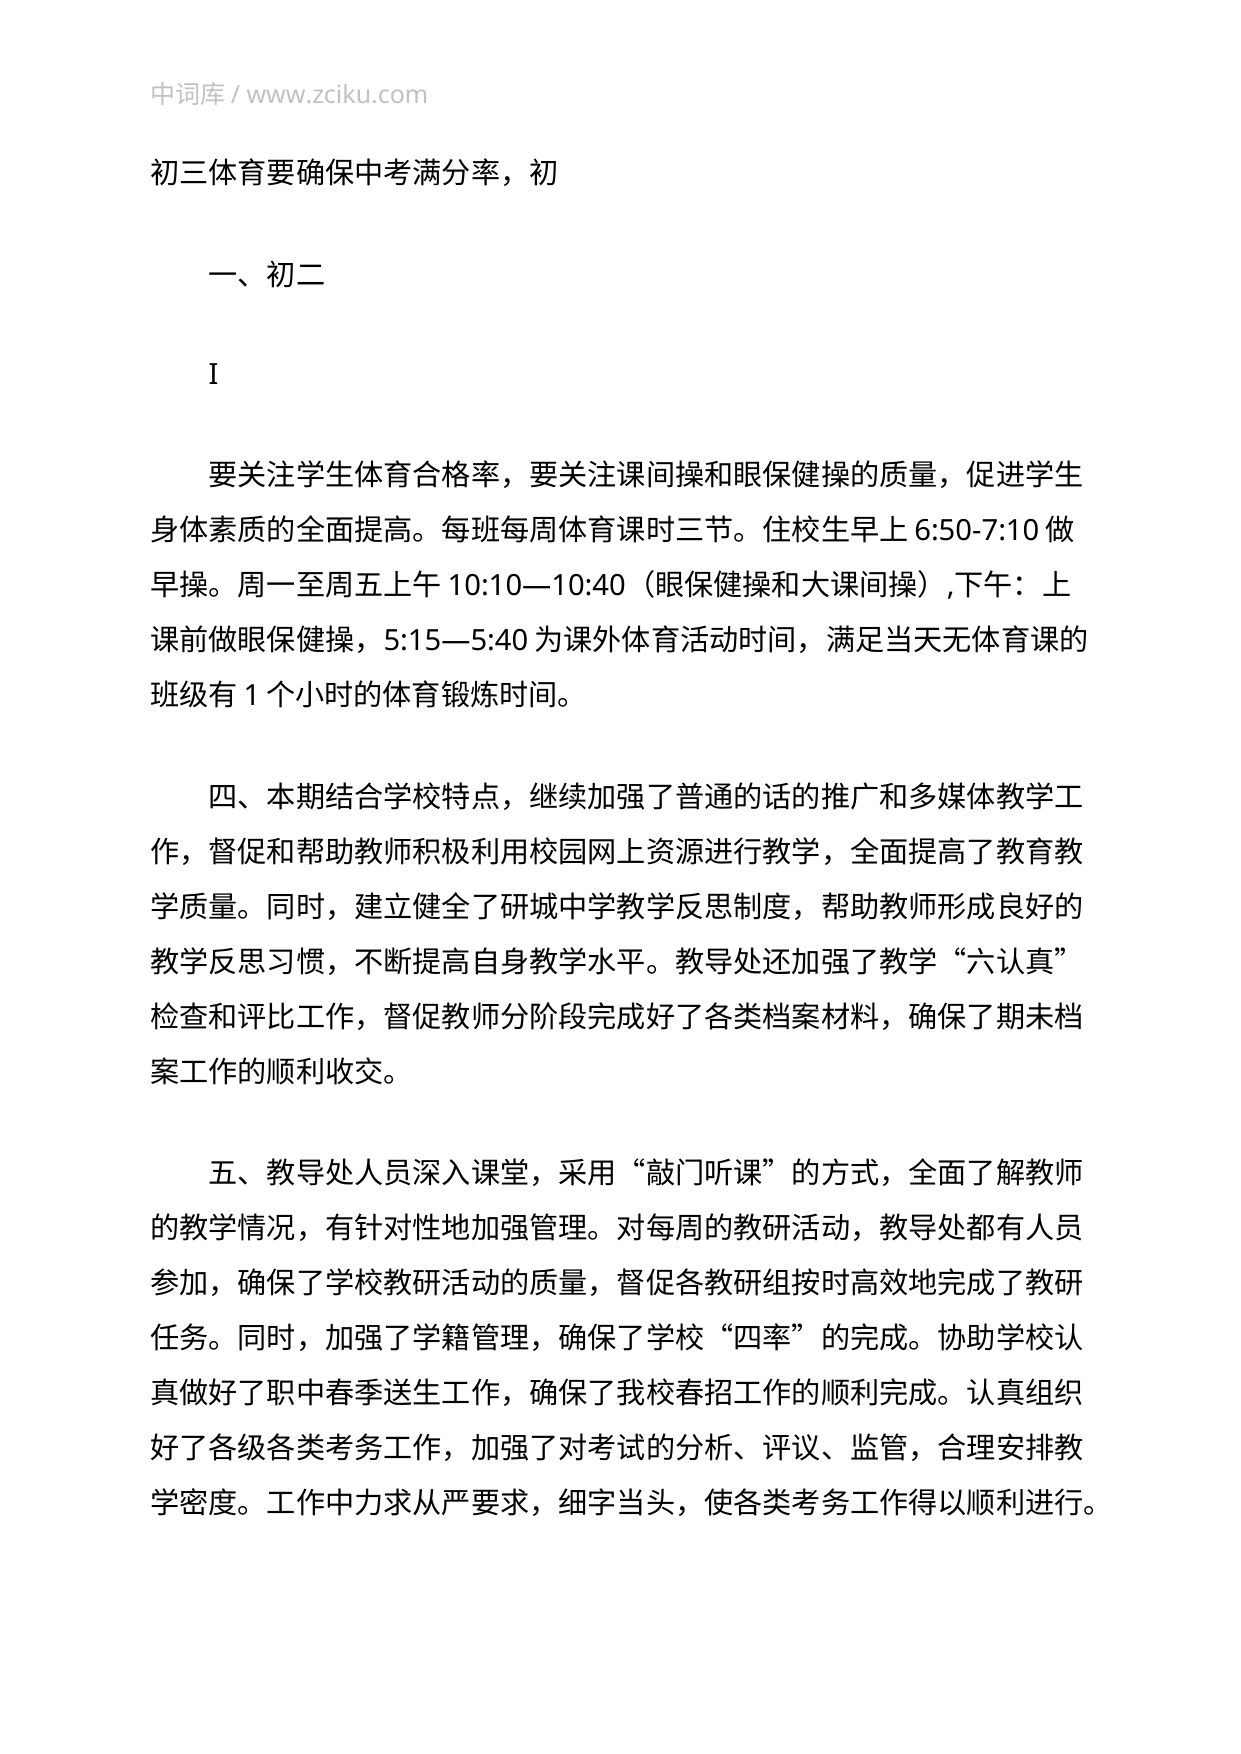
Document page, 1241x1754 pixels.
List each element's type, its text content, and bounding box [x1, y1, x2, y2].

text 四、本期结合学校特点，继续加强了普通的话的推广和多媒体教学工作，督促和帮助教师积极利用校园网上资源进行教学，全面提高了教育教学质量。同时，建立健全了研城中学教学反思制度，帮助教师形成良好的教学反思习惯，不断提高自身教学水平。教导处还加强了教学“六认真”检查和评比工作，督促教师分阶段完成好了各类档案材料，确保了期未档案工作的顺利收交。 [150, 774, 1090, 1091]
text 一、初二 [150, 252, 1090, 294]
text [150, 150, 1090, 192]
text 要关注学生体育合格率，要关注课间操和眼保健操的质量，促进学生身体素质的全面提高。每班每周体育课时三节。住校生早上6:50-7:10做早操。周一至周五上午10:10—10:40（眼保健操和大课间操）,下午：上课前做眼保健操，5:15—5:40为课外体育活动时间，满足当天无体育课的班级有1个小时的体育锻炼时间。 [150, 452, 1090, 714]
text I [150, 353, 1090, 393]
text 五、教导处人员深入课堂，采用“敲门听课”的方式，全面了解教师的教学情况，有针对性地加强管理。对每周的教研活动，教导处都有人员参加，确保了学校教研活动的质量，督促各教研组按时高效地完成了教研任务。同时，加强了学籍管理，确保了学校“四率”的完成。协助学校认真做好了职中春季送生工作，确保了我校春招工作的顺利完成。认真组织好了各级各类考务工作，加强了对考试的分析、评议、监管，合理安排教学密度。工作中力求从严要求，细字当头，使各类考务工作得以顺利进行。 [150, 1150, 1090, 1522]
